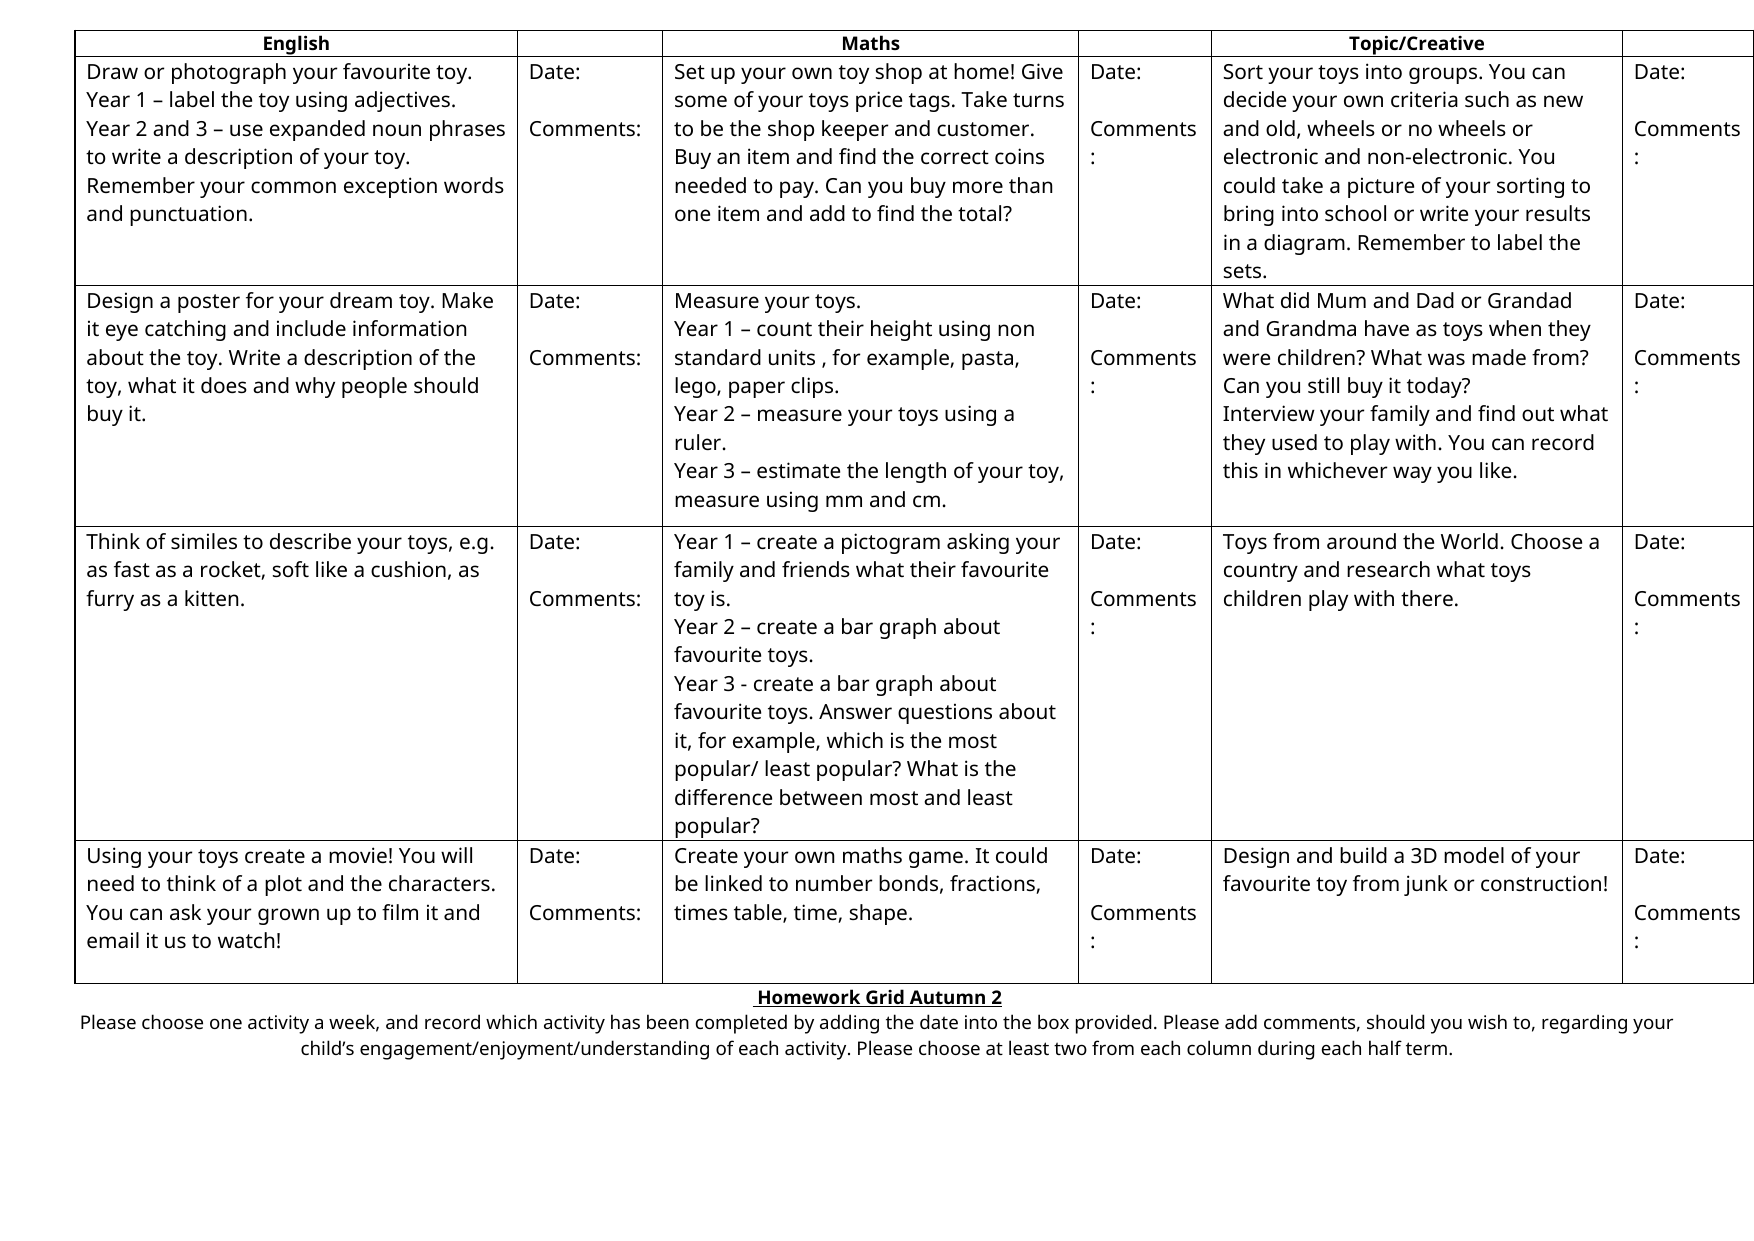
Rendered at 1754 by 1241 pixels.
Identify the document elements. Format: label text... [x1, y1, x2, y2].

table_header [1623, 31, 1753, 56]
table_cell Sort your toys into groups. You can decide your own criteria such as new and old, wheels or no wheels or electronic and non-electronic. You could take a picture of your sorting to bring into school or write your results in a diagram. Remember to label the sets. [1212, 57, 1622, 285]
text Homework Grid Autumn 2 [75, 984, 1679, 1009]
table_cell Date: Comments: [1079, 841, 1211, 983]
table_cell What did Mum and Dad or Grandad and Grandma have as toys when they were children? What was made from? Can you still buy it today? Interview your family and find out what they used to play with. You can record this in whichever way you like. [1212, 286, 1622, 526]
table_cell Date: Comments: [1623, 841, 1753, 983]
table_header [518, 31, 662, 56]
table_cell Create your own maths game. It could be linked to number bonds, fractions, times table, time, shape. [663, 841, 1078, 983]
text Please choose one activity a week, and record which activity has been completed by adding the date into the box provided. Please add comments, should you wish to, regarding your child’s engagement/enjoyment/understanding of each activity. Please choose at least two from each column during each half term. [75, 1009, 1679, 1061]
table_cell Date: Comments: [1079, 57, 1211, 285]
table_cell Think of similes to describe your toys, e.g. as fast as a rocket, soft like a cushion, as furry as a kitten. [76, 527, 517, 840]
table_cell Date: Comments: [1623, 286, 1753, 526]
table_header English [76, 31, 517, 56]
table_cell Draw or photograph your favourite toy. Year 1 – label the toy using adjectives. Year 2 and 3 – use expanded noun phrases to write a description of your toy. Remember your common exception words and punctuation. [76, 57, 517, 285]
table_cell Date: Comments: [1079, 286, 1211, 526]
table_cell Design and build a 3D model of your favourite toy from junk or construction! [1212, 841, 1622, 983]
table_header Topic/Creative [1212, 31, 1622, 56]
table_cell Set up your own toy shop at home! Give some of your toys price tags. Take turns to be the shop keeper and customer. Buy an item and find the correct coins needed to pay. Can you buy more than one item and add to find the total? [663, 57, 1078, 285]
table_cell Date: Comments: [518, 57, 662, 285]
table_header Maths [663, 31, 1078, 56]
table_header [1079, 31, 1211, 56]
table_cell Date: Comments: [1623, 57, 1753, 285]
table_cell Date: Comments: [1623, 527, 1753, 840]
table_cell Year 1 – create a pictogram asking your family and friends what their favourite toy is. Year 2 – create a bar graph about favourite toys. Year 3 - create a bar graph about favourite toys. Answer questions about it, for example, which is the most popular/ least popular? What is the difference between most and least popular? [663, 527, 1078, 840]
table_cell Date: Comments: [518, 286, 662, 526]
table_cell Measure your toys. Year 1 – count their height using non standard units , for example, pasta, lego, paper clips. Year 2 – measure your toys using a ruler. Year 3 – estimate the length of your toy, measure using mm and cm. [663, 286, 1078, 526]
table_cell Date: Comments: [518, 527, 662, 840]
table_cell Using your toys create a movie! You will need to think of a plot and the characters. You can ask your grown up to film it and email it us to watch! [76, 841, 517, 983]
table_cell Design a poster for your dream toy. Make it eye catching and include information about the toy. Write a description of the toy, what it does and why people should buy it. [76, 286, 517, 526]
table_cell Date: Comments: [1079, 527, 1211, 840]
table_cell Toys from around the World. Choose a country and research what toys children play with there. [1212, 527, 1622, 840]
table_cell Date: Comments: [518, 841, 662, 983]
